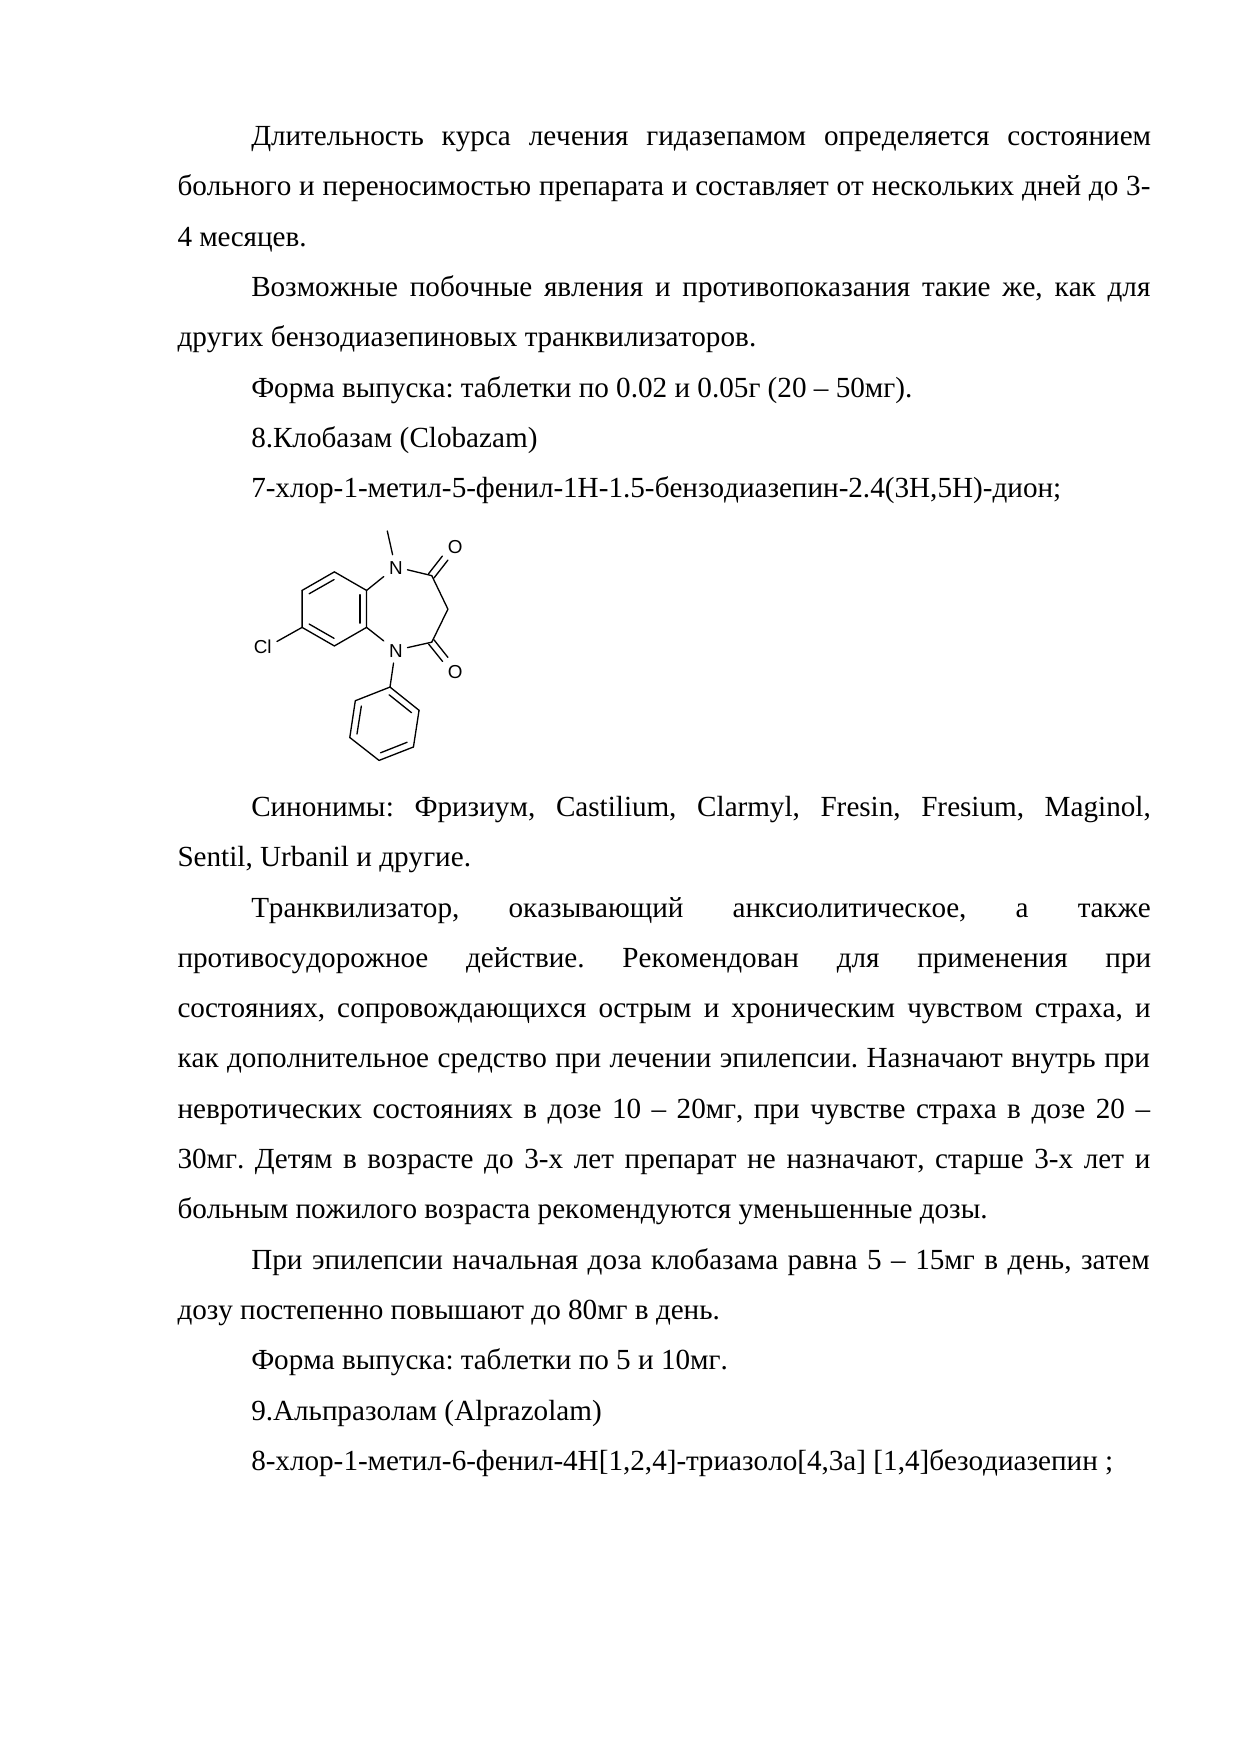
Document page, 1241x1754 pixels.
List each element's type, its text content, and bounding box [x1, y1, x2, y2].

text Форма выпуска: таблетки по 5 и 10мг. [177, 1342, 1152, 1376]
text 9.Альпразолам (Alprazolam) [177, 1393, 1152, 1426]
text Синонимы: Фризиум, Castilium, Clarmyl, Fresin, Fresium, Maginol, Sentil, Urbanil и другие. [177, 789, 1152, 873]
text При эпилепсии начальная доза клобазама равна 5 – 15мг в день, затем дозу постепенно повышают до 80мг в день. [177, 1242, 1152, 1326]
text Возможные побочные явления и противопоказания такие же, как для других бензодиазепиновых транквилизаторов. [177, 269, 1152, 353]
text 8.Клобазам (Clobazam) [177, 420, 1152, 453]
text Форма выпуска: таблетки по 0.02 и 0.05г (20 – 50мг). [177, 370, 1152, 403]
text Транквилизатор, оказывающий анксиолитическое, а также противосудорожное действие. Рекомендован для применения при состояниях, сопровождающихся острым и хроническим чувством страха, и как дополнительное средство при лечении эпилепсии. Назначают внутрь при невротических состояниях в дозе 10 – 20мг, при чувстве страха в дозе 20 – 30мг. Детям в возрасте до 3-х лет препарат не назначают, старше 3-х лет и больным пожилого возраста рекомендуются уменьшенные дозы. [177, 890, 1152, 1225]
text 8-хлор-1-метил-6-фенил-4Н[1,2,4]-триазоло[4,3а] [1,4]безодиазепин ; [177, 1443, 1152, 1477]
text Длительность курса лечения гидазепамом определяется состоянием больного и переносимостью препарата и составляет от нескольких дней до 3-4 месяцев. [177, 118, 1152, 252]
text 7-хлор-1-метил-5-фенил-1Н-1.5-бензодиазепин-2.4(3Н,5Н)-дион; [177, 470, 1152, 504]
